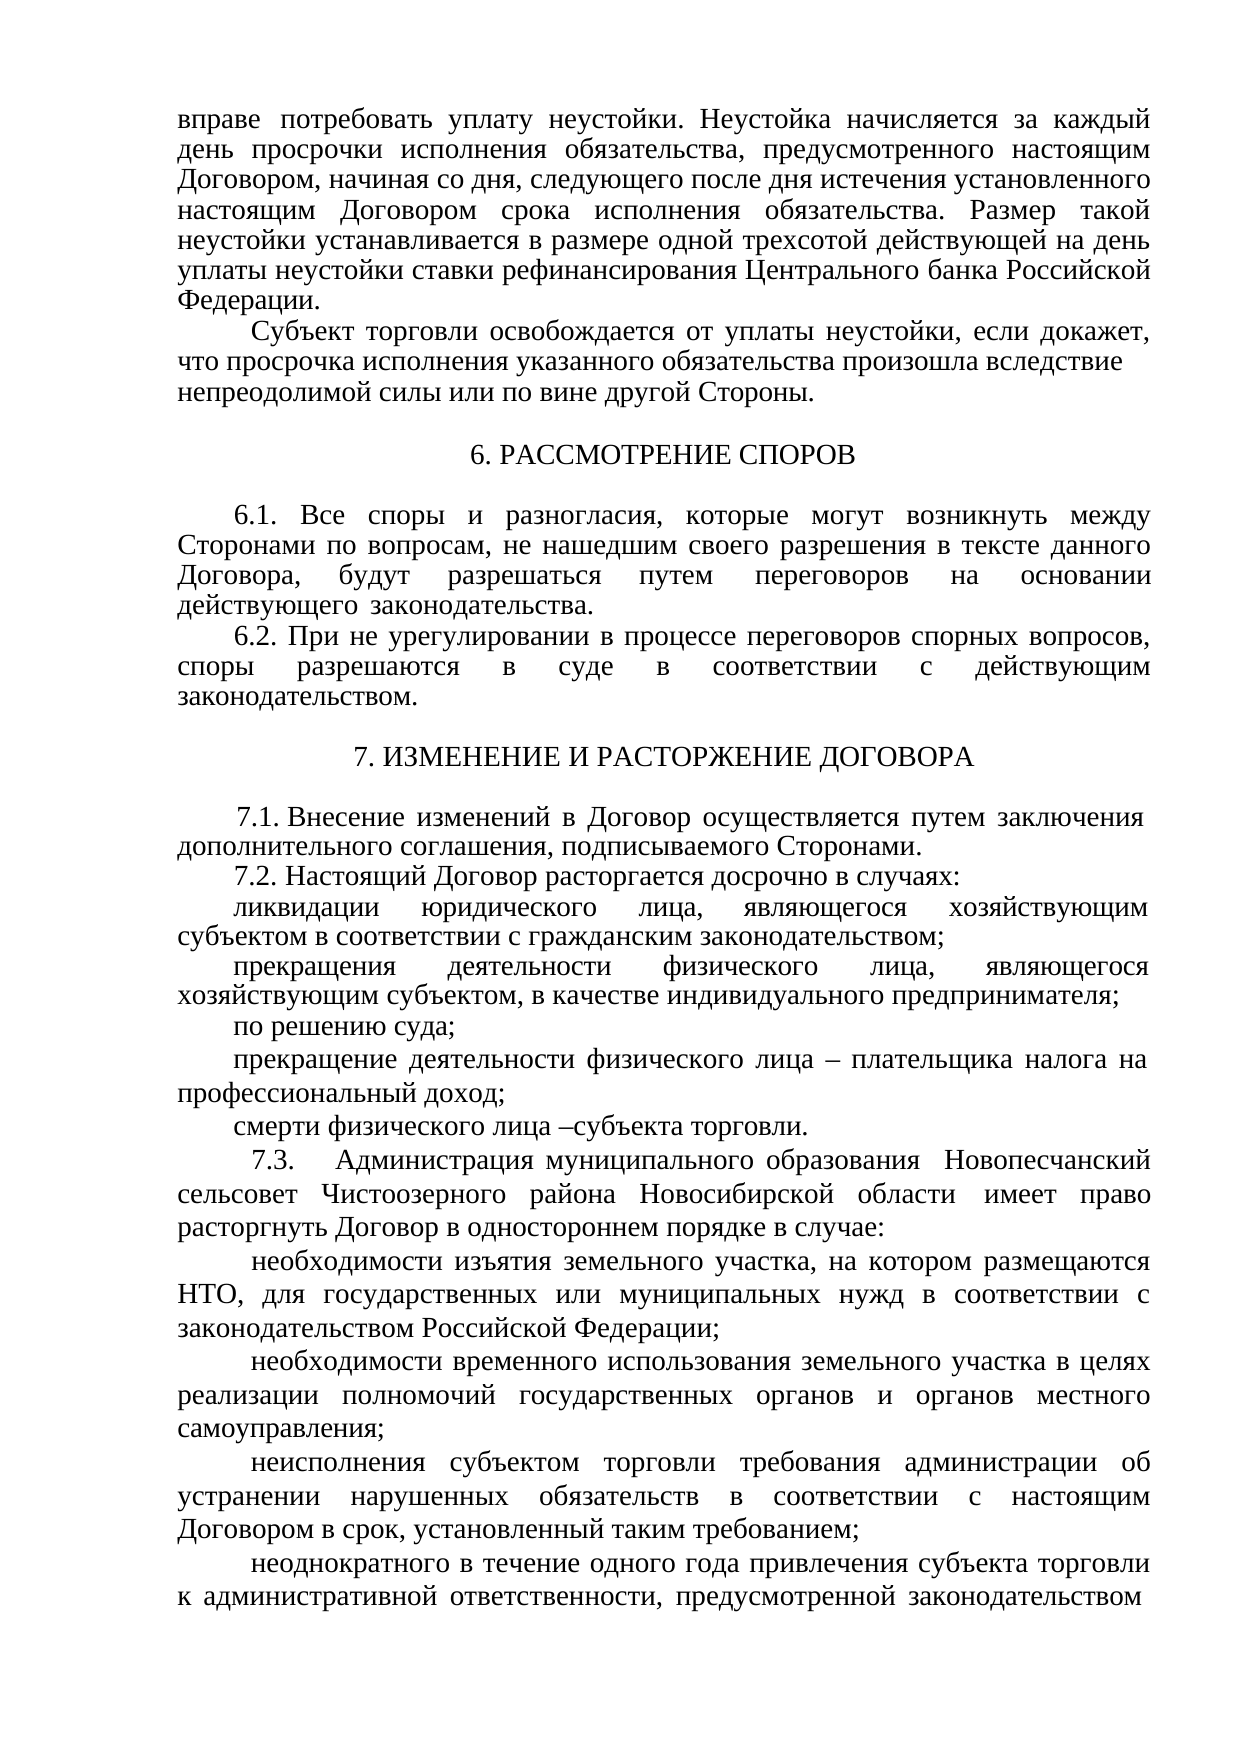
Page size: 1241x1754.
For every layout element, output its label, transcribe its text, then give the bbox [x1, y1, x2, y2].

text непреодолимой силы или по вине другой Стороны. [177, 377, 1166, 408]
text необходимости временного использования земельного участка в целях реализации полномочий государственных органов и органов местного самоуправления; [177, 1343, 1151, 1444]
text вправе потребовать уплату неустойки. Неустойка начисляется за каждый день просрочки исполнения обязательства, предусмотренного настоящим Договором, начиная со дня, следующего после дня истечения установленного настоящим Договором срока исполнения обязательства. Размер такой неустойки устанавливается в размере одной трехсотой действующей на день уплаты неустойки ставки рефинансирования Центрального банка Российской Федерации. [177, 104, 1151, 316]
text по решению суда; [233, 1011, 1166, 1042]
list Внесение изменений в Договор осуществляется путем заключения дополнительного соглашения, подписываемого Сторонами. [177, 803, 1151, 862]
list Администрация муниципального образования Новопесчанский сельсовет Чистоозерного района Новосибирской области имеет право расторгнуть Договор в одностороннем порядке в случае: [177, 1142, 1151, 1243]
list При не урегулировании в процессе переговоров спорных вопросов, споры разрешаются в суде в соответствии с действующим законодательством. [177, 621, 1152, 712]
list ИЗМЕНЕНИЕ И РАСТОРЖЕНИЕ ДОГОВОРА [353, 739, 1166, 773]
list РАССМОТРЕНИЕ СПОРОВ [470, 437, 1166, 471]
list Все споры и разногласия, которые могут возникнуть между Сторонами по вопросам, не нашедшим своего разрешения в тексте данного Договора, будут разрешаться путем переговоров на основании действующего законодательства. [177, 500, 1152, 621]
text неоднократного в течение одного года привлечения субъекта торговли к административной ответственности, предусмотренной законодательством [177, 1545, 1151, 1612]
text неисполнения субъектом торговли требования администрации об устранении нарушенных обязательств в соответствии с настоящим Договором в срок, установленный таким требованием; [177, 1444, 1151, 1545]
text ликвидации юридического лица, являющегося хозяйствующим субъектом в соответствии с гражданским законодательством; [177, 892, 1151, 952]
text прекращения деятельности физического лица, являющегося хозяйствующим субъектом, в качестве индивидуального предпринимателя; [177, 952, 1151, 1011]
text Субъект торговли освобождается от уплаты неустойки, если докажет, что просрочка исполнения указанного обязательства произошла вследствие [177, 316, 1151, 377]
text смерти физического лица –субъекта торговли. [233, 1109, 1166, 1142]
list Настоящий Договор расторгается досрочно в случаях: [233, 862, 1166, 891]
text необходимости изъятия земельного участка, на котором размещаются НТО, для государственных или муниципальных нужд в соответствии с законодательством Российской Федерации; [177, 1243, 1151, 1343]
text прекращение деятельности физического лица – плательщика налога на профессиональный доход; [177, 1042, 1166, 1109]
